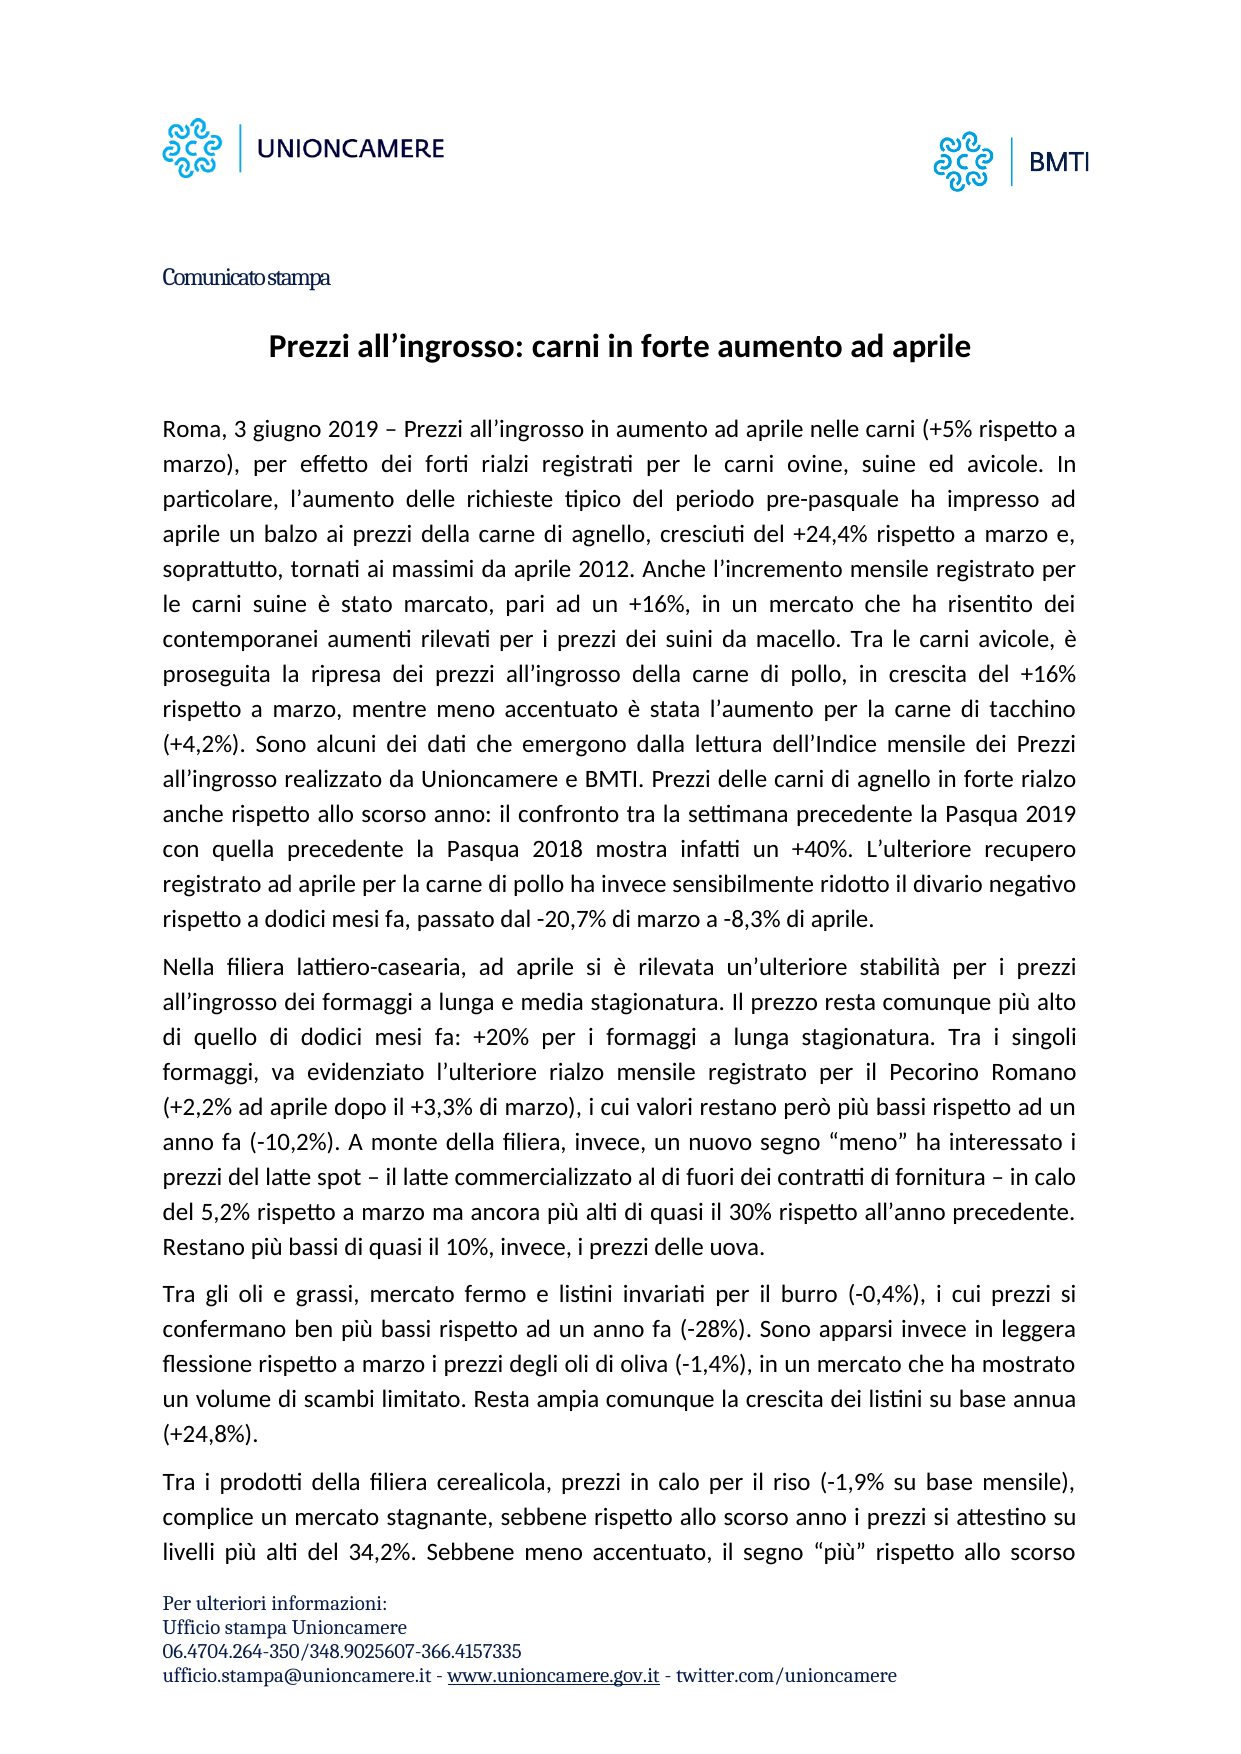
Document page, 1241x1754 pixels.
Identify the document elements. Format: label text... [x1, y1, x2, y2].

picture [933, 131, 1089, 192]
text Prezzi all’ingrosso: carni in forte aumento ad aprile [162, 325, 1078, 366]
text Comunicato stampa [162, 263, 1078, 291]
text Tra gli oli e grassi, mercato fermo e listini invariati per il burro (-0,4%), i cui prezzi si confermano ben più bassi rispetto ad un anno fa (-28%). Sono apparsi invece in leggera flessione rispetto a marzo i prezzi degli oli di oliva (-1,4%), in un mercato che ha mostrato un volume di scambi limitato. Resta ampia comunque la crescita dei listini su base annua (+24,8%). [162, 1278, 1078, 1449]
text Roma, 3 giugno 2019 – Prezzi all’ingrosso in aumento ad aprile nelle carni (+5% rispetto a marzo), per effetto dei forti rialzi registrati per le carni ovine, suine ed avicole. In particolare, l’aumento delle richieste tipico del periodo pre-pasquale ha impresso ad aprile un balzo ai prezzi della carne di agnello, cresciuti del +24,4% rispetto a marzo e, soprattutto, tornati ai massimi da aprile 2012. Anche l’incremento mensile registrato per le carni suine è stato marcato, pari ad un +16%, in un mercato che ha risentito dei contemporanei aumenti rilevati per i prezzi dei suini da macello. Tra le carni avicole, è proseguita la ripresa dei prezzi all’ingrosso della carne di pollo, in crescita del +16% rispetto a marzo, mentre meno accentuato è stata l’aumento per la carne di tacchino (+4,2%). Sono alcuni dei dati che emergono dalla lettura dell’Indice mensile dei Prezzi all’ingrosso realizzato da Unioncamere e BMTI. Prezzi delle carni di agnello in forte rialzo anche rispetto allo scorso anno: il confronto tra la settimana precedente la Pasqua 2019 con quella precedente la Pasqua 2018 mostra infatti un +40%. L’ulteriore recupero registrato ad aprile per la carne di pollo ha invece sensibilmente ridotto il divario negativo rispetto a dodici mesi fa, passato dal -20,7% di marzo a -8,3% di aprile. [162, 413, 1078, 934]
picture [162, 118, 444, 178]
picture [966, 135, 977, 148]
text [162, 1466, 1078, 1566]
text Nella filiera lattiero-casearia, ad aprile si è rilevata un’ulteriore stabilità per i prezzi all’ingrosso dei formaggi a lunga e media stagionatura. Il prezzo resta comunque più alto di quello di dodici mesi fa: +20% per i formaggi a lunga stagionatura. Tra i singoli formaggi, va evidenziato l’ulteriore rialzo mensile registrato per il Pecorino Romano (+2,2% ad aprile dopo il +3,3% di marzo), i cui valori restano però più bassi rispetto ad un anno fa (-10,2%). A monte della filiera, invece, un nuovo segno “meno” ha interessato i prezzi del latte spot – il latte commercializzato al di fuori dei contratti di fornitura – in calo del 5,2% rispetto a marzo ma ancora più alti di quasi il 30% rispetto all’anno precedente. Restano più bassi di quasi il 10%, invece, i prezzi delle uova. [162, 951, 1078, 1261]
